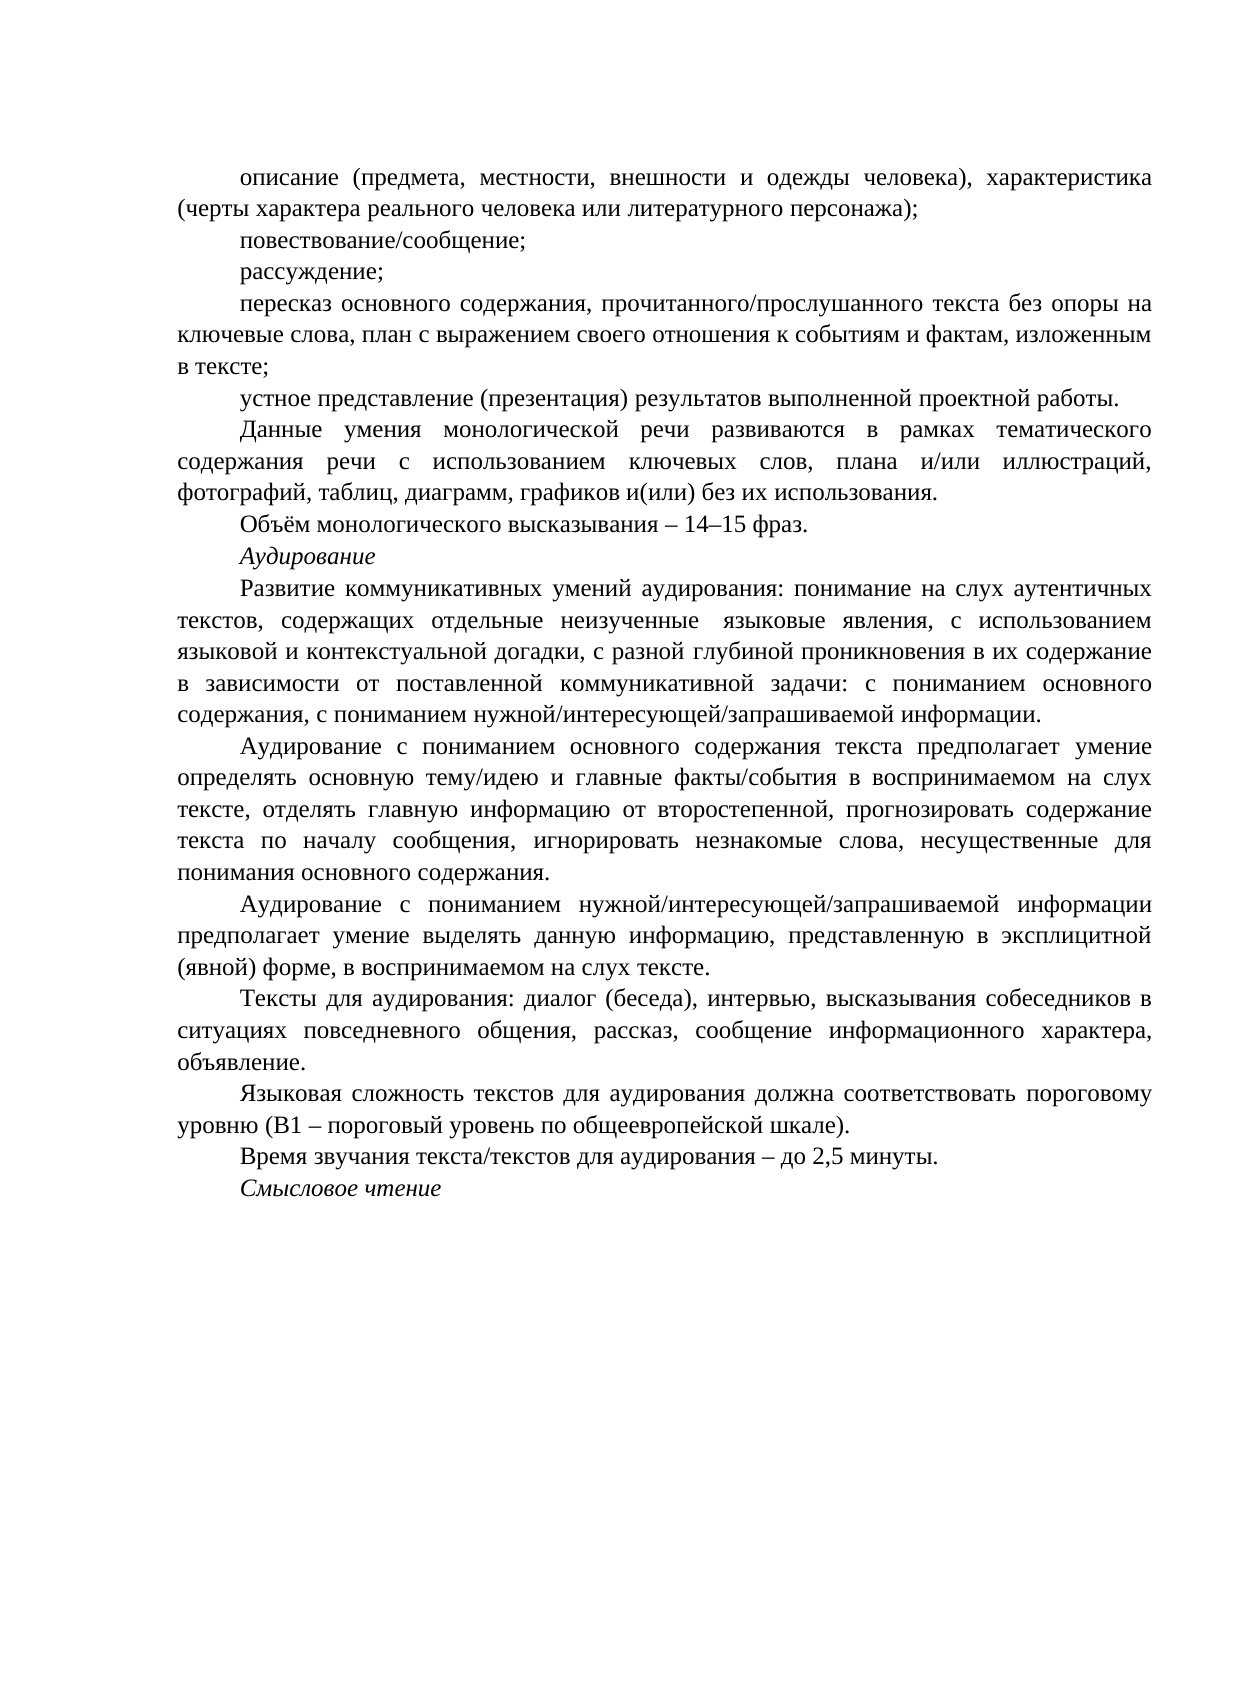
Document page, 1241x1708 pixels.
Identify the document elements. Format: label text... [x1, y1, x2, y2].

text Тексты для аудирования: диалог (беседа), интервью, высказывания собеседников в ситуациях повседневного общения, рассказ, сообщение информационного характера, объявление. [177, 983, 1152, 1075]
text Развитие коммуникативных умений аудирования: понимание на слух аутентичных текстов, содержащих отдельные неизученные языковые явления, с использованием языковой и контекстуальной догадки, с разной глубиной проникновения в их содержание в зависимости от поставленной коммуникативной задачи: с пониманием основного содержания, с пониманием нужной/интересующей/запрашиваемой информации. [177, 573, 1152, 728]
text Смысловое чтение [239, 1173, 1169, 1202]
text Данные умения монологической речи развиваются в рамках тематического содержания речи с использованием ключевых слов, плана и/или иллюстраций, фотографий, таблиц, диаграмм, графиков и(или) без их использования. [177, 414, 1152, 506]
text Время звучания текста/текстов для аудирования – до 2,5 минуты. [239, 1141, 1169, 1170]
text устное представление (презентация) результатов выполненной проектной работы. [177, 383, 1152, 411]
text Объём монологического высказывания – 14–15 фраз. [239, 509, 1169, 538]
text пересказ основного содержания, прочитанного/прослушанного текста без опоры на ключевые слова, план с выражением своего отношения к событиям и фактам, изложенным в тексте; [177, 288, 1152, 380]
text Языковая сложность текстов для аудирования должна соответствовать пороговому уровню (В1 – пороговый уровень по общеевропейской шкале). [177, 1078, 1152, 1138]
text Аудирование с пониманием нужной/интересующей/запрашиваемой информации предполагает умение выделять данную информацию, представленную в эксплицитной (явной) форме, в воспринимаемом на слух тексте. [177, 889, 1152, 981]
text Аудирование [239, 541, 1169, 570]
text описание (предмета, местности, внешности и одежды человека), характеристика (черты характера реального человека или литературного персонажа); [177, 162, 1152, 222]
text Аудирование с пониманием основного содержания текста предполагает умение определять основную тему/идею и главные факты/события в воспринимаемом на слух тексте, отделять главную информацию от второстепенной, прогнозировать содержание текста по началу сообщения, игнорировать незнакомые слова, несущественные для понимания основного содержания. [177, 731, 1152, 886]
text повествование/сообщение; рассуждение; [239, 225, 576, 285]
